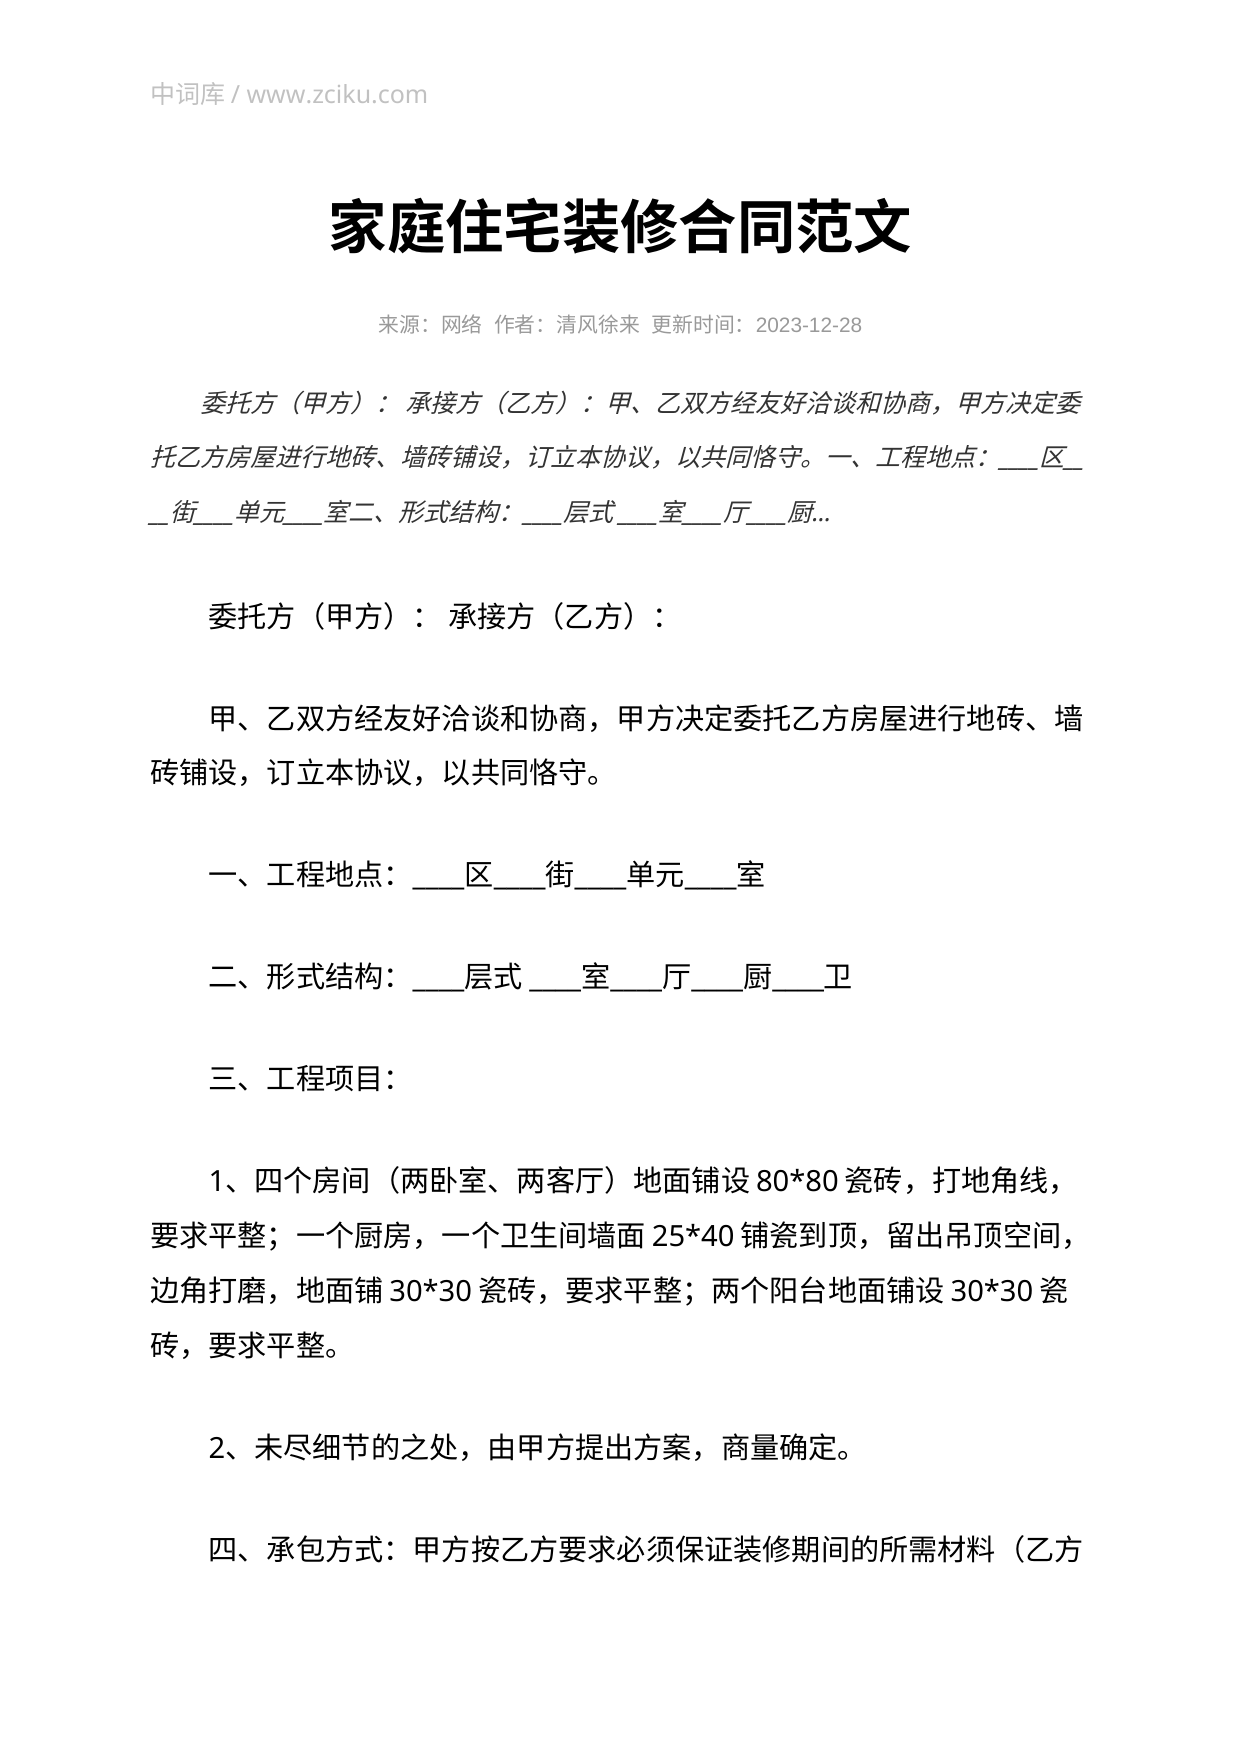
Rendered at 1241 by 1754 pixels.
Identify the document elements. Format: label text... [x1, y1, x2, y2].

text 甲、乙双方经友好洽谈和协商，甲方决定委托乙方房屋进行地砖、墙砖铺设，订立本协议，以共同恪守。 [150, 695, 1090, 792]
text 1、四个房间（两卧室、两客厅）地面铺设80*80瓷砖，打地角线，要求平整；一个厨房，一个卫生间墙面25*40铺瓷到顶，留出吊顶空间，边角打磨，地面铺30*30瓷砖，要求平整；两个阳台地面铺设30*30瓷砖，要求平整。 [150, 1158, 1090, 1365]
text 委托方（甲方）： 承接方（乙方）：甲、乙双方经友好洽谈和协商，甲方决定委托乙方房屋进行地砖、墙砖铺设，订立本协议，以共同恪守。一、工程地点：____区____街____单元____室二、形式结构：____层式 ____室____厅____厨... [150, 383, 1090, 528]
text 2、未尽细节的之处，由甲方提出方案，商量确定。 [150, 1424, 1090, 1467]
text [150, 1526, 1090, 1569]
text 来源：网络 作者：清风徐来 更新时间：2023-12-28 [150, 313, 1090, 337]
text 二、形式结构：____层式 ____室____厅____厨____卫 [150, 954, 1090, 996]
text 一、工程地点：____区____街____单元____室 [150, 852, 1090, 894]
subtitle 家庭住宅装修合同范文 [150, 181, 1090, 266]
text 三、工程项目： [150, 1056, 1090, 1098]
text 委托方（甲方）： 承接方（乙方）： [150, 593, 1090, 636]
